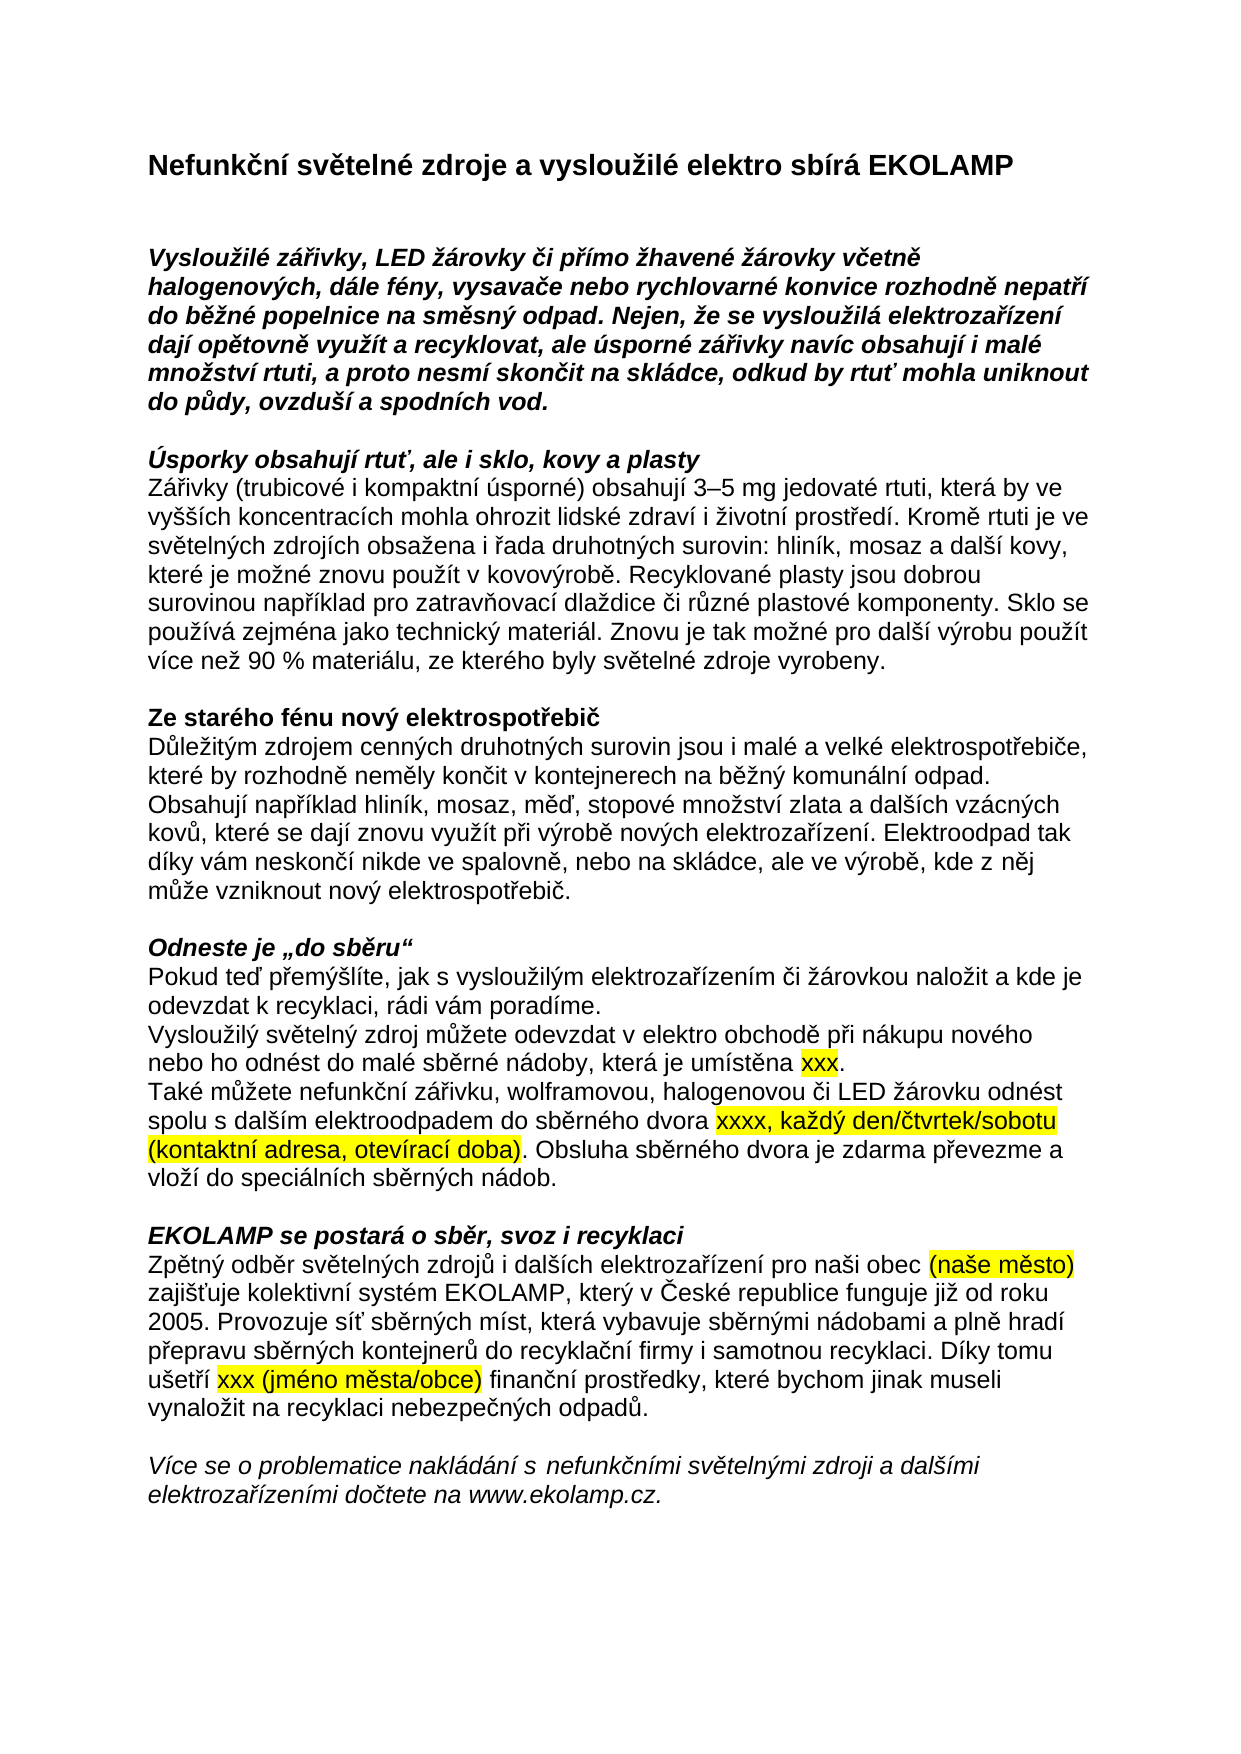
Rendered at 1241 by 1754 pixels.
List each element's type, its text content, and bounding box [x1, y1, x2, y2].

text Ze starého fénu nový elektrospotřebič [148, 703, 1093, 732]
text Vysloužilé zářivky, LED žárovky či přímo žhavené žárovky včetně halogenových, dále fény, vysavače nebo rychlovarné konvice rozhodně nepatří do běžné popelnice na směsný odpad. Nejen, že se vysloužilá elektrozařízení dají opětovně využít a recyklovat, ale úsporné zářivky navíc obsahují i malé množství rtuti, a proto nesmí skončit na skládce, odkud by rtuť mohla uniknout do půdy, ovzduší a spodních vod. [148, 243, 1093, 416]
text Nefunkční světelné zdroje a vysloužilé elektro sbírá EKOLAMP [148, 148, 1093, 181]
text Více se o problematice nakládání s nefunkčními světelnými zdroji a dalšími elektrozařízeními dočtete na www.ekolamp.cz. [148, 1451, 1093, 1508]
text Vysloužilý světelný zdroj můžete odevzdat v elektro obchodě při nákupu nového nebo ho odnést do malé sběrné nádoby, která je umístěna xxx. [148, 1020, 1093, 1077]
text Zpětný odběr světelných zdrojů i dalších elektrozařízení pro naši obec (naše město) zajišťuje kolektivní systém EKOLAMP, který v České republice funguje již od roku 2005. Provozuje síť sběrných míst, která vybavuje sběrnými nádobami a plně hradí přepravu sběrných kontejnerů do recyklační firmy i samotnou recyklaci. Díky tomu ušetří xxx (jméno města/obce) finanční prostředky, které bychom jinak museli vynaložit na recyklaci nebezpečných odpadů. [148, 1250, 1093, 1422]
text Zářivky (trubicové i kompaktní úsporné) obsahují 3–5 mg jedovaté rtuti, která by ve vyšších koncentracích mohla ohrozit lidské zdraví i životní prostředí. Kromě rtuti je ve světelných zdrojích obsažena i řada druhotných surovin: hliník, mosaz a další kovy, které je možné znovu použít v kovovýrobě. Recyklované plasty jsou dobrou surovinou například pro zatravňovací dlaždice či různé plastové komponenty. Sklo se používá zejména jako technický materiál. Znovu je tak možné pro další výrobu použít více než 90 % materiálu, ze kterého byly světelné zdroje vyrobeny. [148, 473, 1093, 675]
text Pokud teď přemýšlíte, jak s vysloužilým elektrozařízením či žárovkou naložit a kde je odevzdat k recyklaci, rádi vám poradíme. [148, 962, 1093, 1020]
text EKOLAMP se postará o sběr, svoz i recyklaci [148, 1221, 1093, 1250]
text Odneste je „do sběru“ [148, 933, 1093, 962]
text Úsporky obsahují rtuť, ale i sklo, kovy a plasty [148, 445, 1093, 473]
text Také můžete nefunkční zářivku, wolframovou, halogenovou či LED žárovku odnést spolu s dalším elektroodpadem do sběrného dvora xxxx, každý den/čtvrtek/sobotu (kontaktní adresa, otevírací doba). Obsluha sběrného dvora je zdarma převezme a vloží do speciálních sběrných nádob. [148, 1077, 1093, 1192]
text Důležitým zdrojem cenných druhotných surovin jsou i malé a velké elektrospotřebiče, které by rozhodně neměly končit v kontejnerech na běžný komunální odpad. Obsahují například hliník, mosaz, měď, stopové množství zlata a dalších vzácných kovů, které se dají znovu využít při výrobě nových elektrozařízení. Elektroodpad tak díky vám neskončí nikde ve spalovně, nebo na skládce, ale ve výrobě, kde z něj může vzniknout nový elektrospotřebič. [148, 732, 1093, 905]
